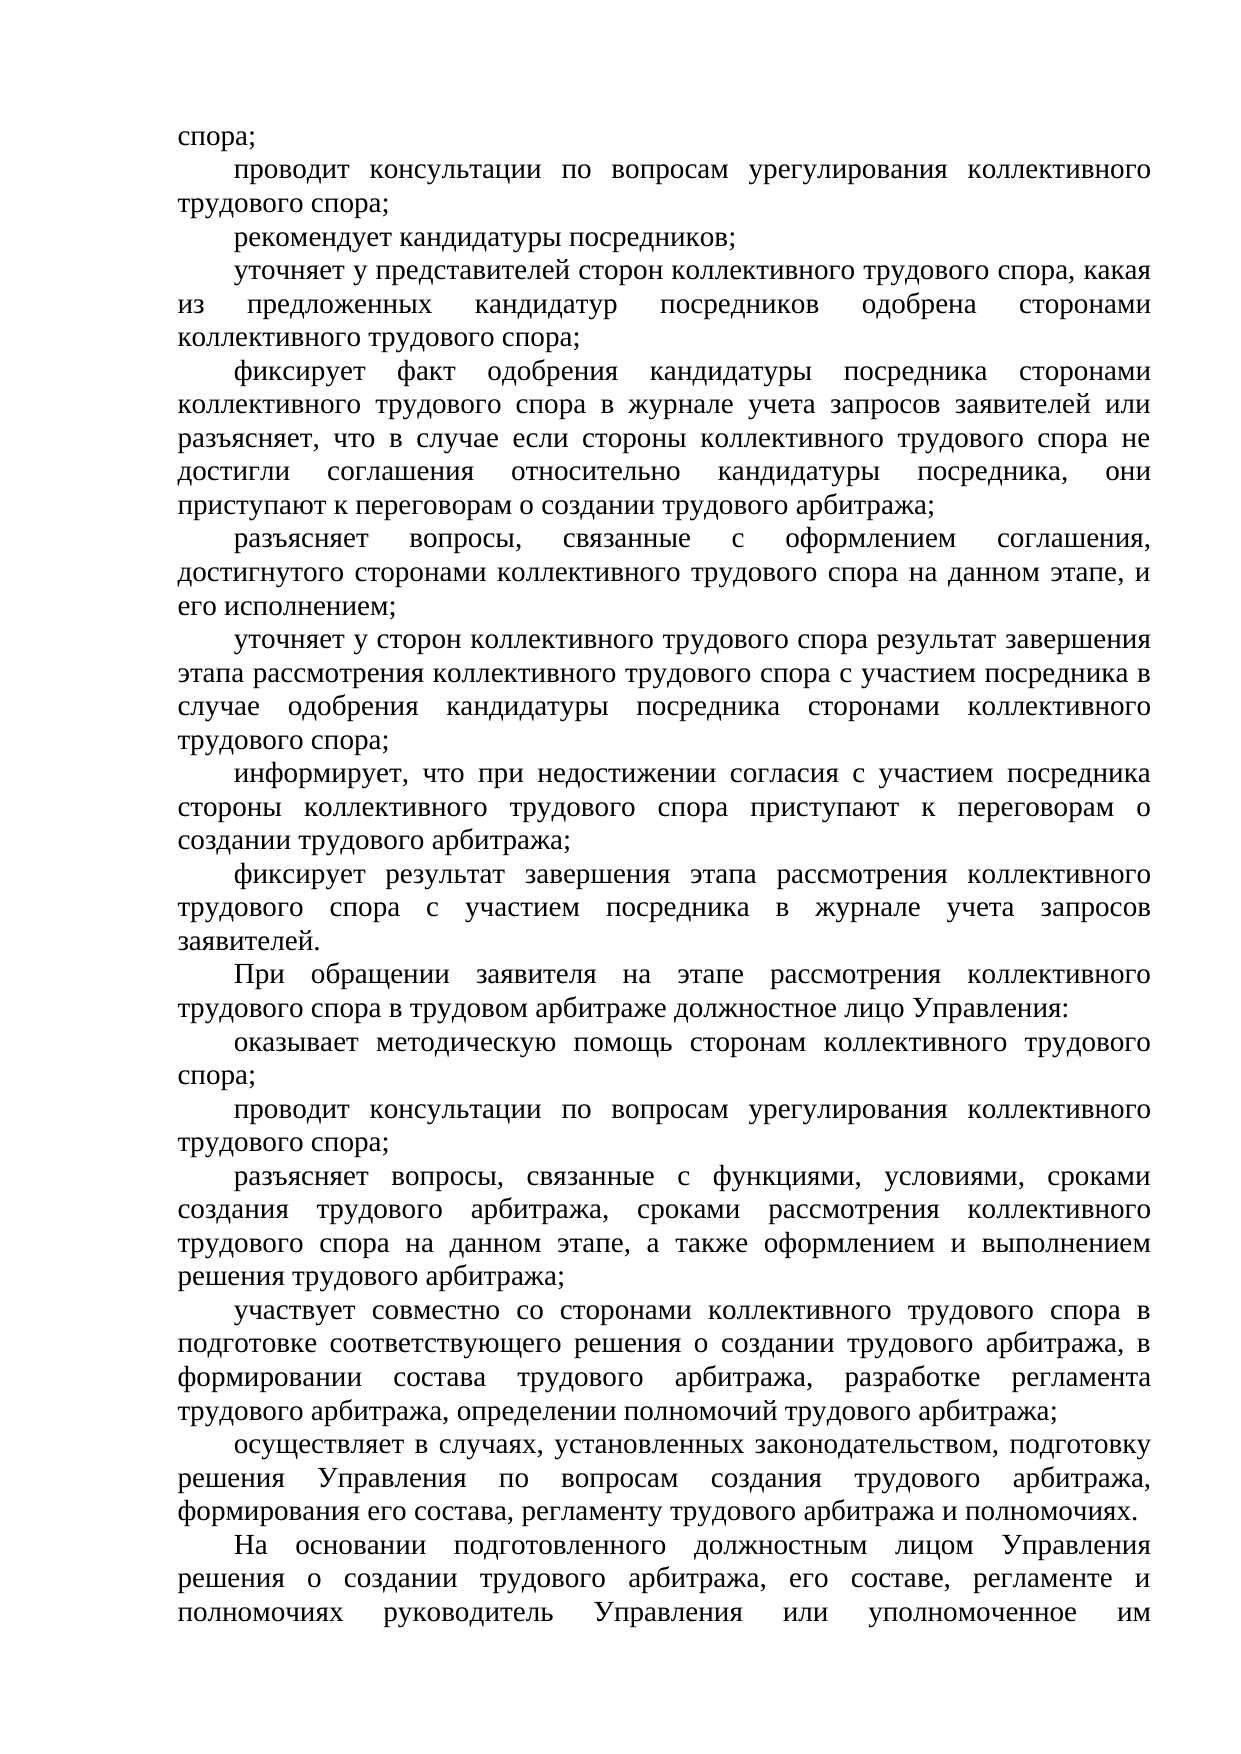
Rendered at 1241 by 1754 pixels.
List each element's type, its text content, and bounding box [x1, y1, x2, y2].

text При обращении заявителя на этапе рассмотрения коллективного трудового спора в трудовом арбитраже должностное лицо Управления: [177, 957, 1152, 1024]
text разъясняет вопросы, связанные с функциями, условиями, сроками создания трудового арбитража, сроками рассмотрения коллективного трудового спора на данном этапе, а также оформлением и выполнением решения трудового арбитража; [177, 1158, 1152, 1292]
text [177, 1527, 1152, 1627]
text участвует совместно со сторонами коллективного трудового спора в подготовке соответствующего решения о создании трудового арбитража, в формировании состава трудового арбитража, разработке регламента трудового арбитража, определении полномочий трудового арбитража; [177, 1292, 1152, 1426]
text разъясняет вопросы, связанные с оформлением соглашения, достигнутого сторонами коллективного трудового спора на данном этапе, и его исполнением; [177, 521, 1152, 621]
text уточняет у сторон коллективного трудового спора результат завершения этапа рассмотрения коллективного трудового спора с участием посредника в случае одобрения кандидатуры посредника сторонами коллективного трудового спора; [177, 621, 1152, 755]
text информирует, что при недостижении согласия с участием посредника стороны коллективного трудового спора приступают к переговорам о создании трудового арбитража; [177, 755, 1152, 856]
text рекомендует кандидатуры посредников; [177, 219, 1152, 252]
text осуществляет в случаях, установленных законодательством, подготовку решения Управления по вопросам создания трудового арбитража, формирования его состава, регламенту трудового арбитража и полномочиях. [177, 1426, 1152, 1527]
text проводит консультации по вопросам урегулирования коллективного трудового спора; [177, 152, 1152, 219]
text проводит консультации по вопросам урегулирования коллективного трудового спора; [177, 1091, 1152, 1158]
text уточняет у представителей сторон коллективного трудового спора, какая из предложенных кандидатур посредников одобрена сторонами коллективного трудового спора; [177, 252, 1152, 353]
text фиксирует результат завершения этапа рассмотрения коллективного трудового спора с участием посредника в журнале учета запросов заявителей. [177, 856, 1152, 957]
text оказывает методическую помощь сторонам коллективного трудового спора; [177, 1024, 1152, 1091]
text фиксирует факт одобрения кандидатуры посредника сторонами коллективного трудового спора в журнале учета запросов заявителей или разъясняет, что в случае если стороны коллективного трудового спора не достигли соглашения относительно кандидатуры посредника, они приступают к переговорам о создании трудового арбитража; [177, 353, 1152, 521]
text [177, 118, 1152, 152]
